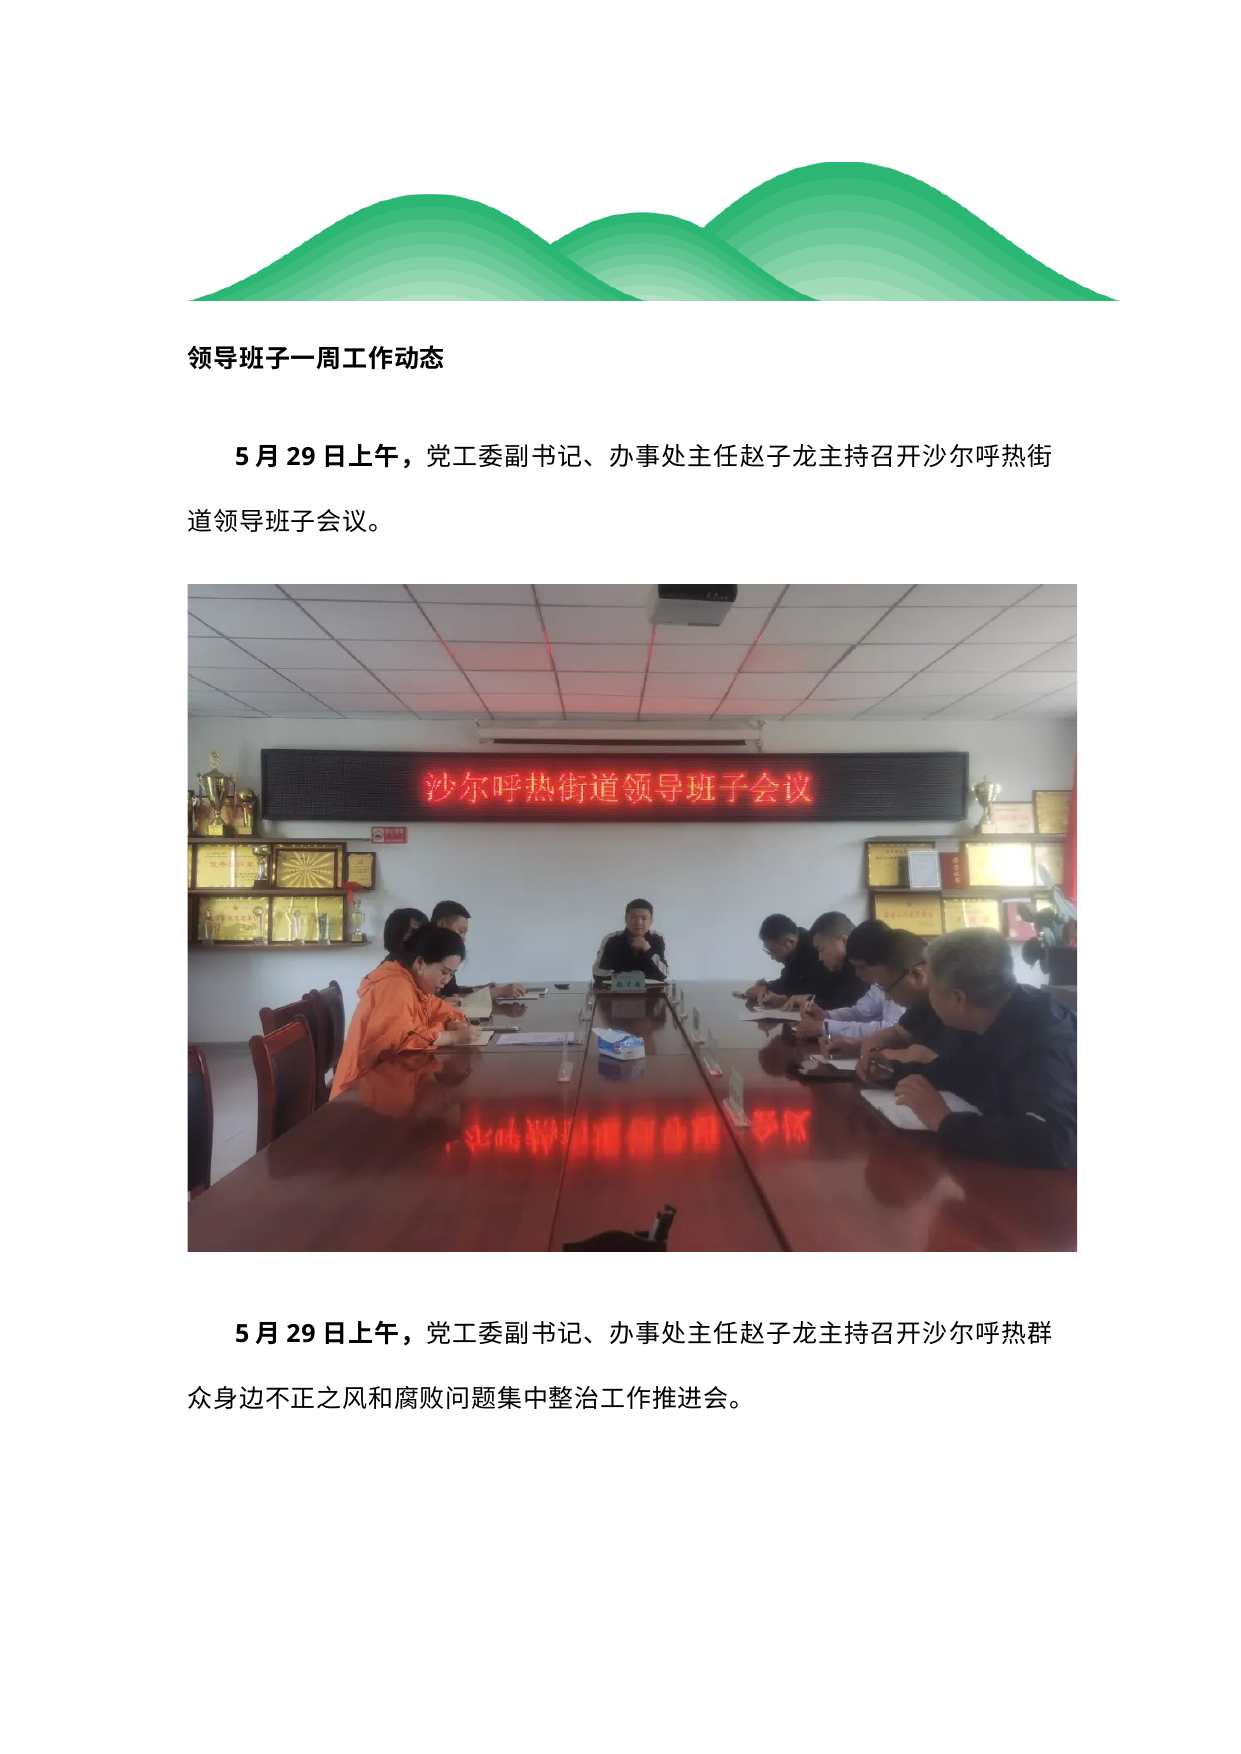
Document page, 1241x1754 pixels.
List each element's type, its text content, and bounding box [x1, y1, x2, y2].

text 5月29日上午，党工委副书记、办事处主任赵子龙主持召开沙尔呼热群众身边不正之风和腐败问题集中整治工作推进会。 [187, 1299, 1053, 1429]
text 领导班子一周工作动态 [187, 324, 1053, 389]
picture [187, 584, 1078, 1252]
text 5月29日上午，党工委副书记、办事处主任赵子龙主持召开沙尔呼热街道领导班子会议。 [187, 422, 1053, 552]
picture [187, 162, 1121, 301]
